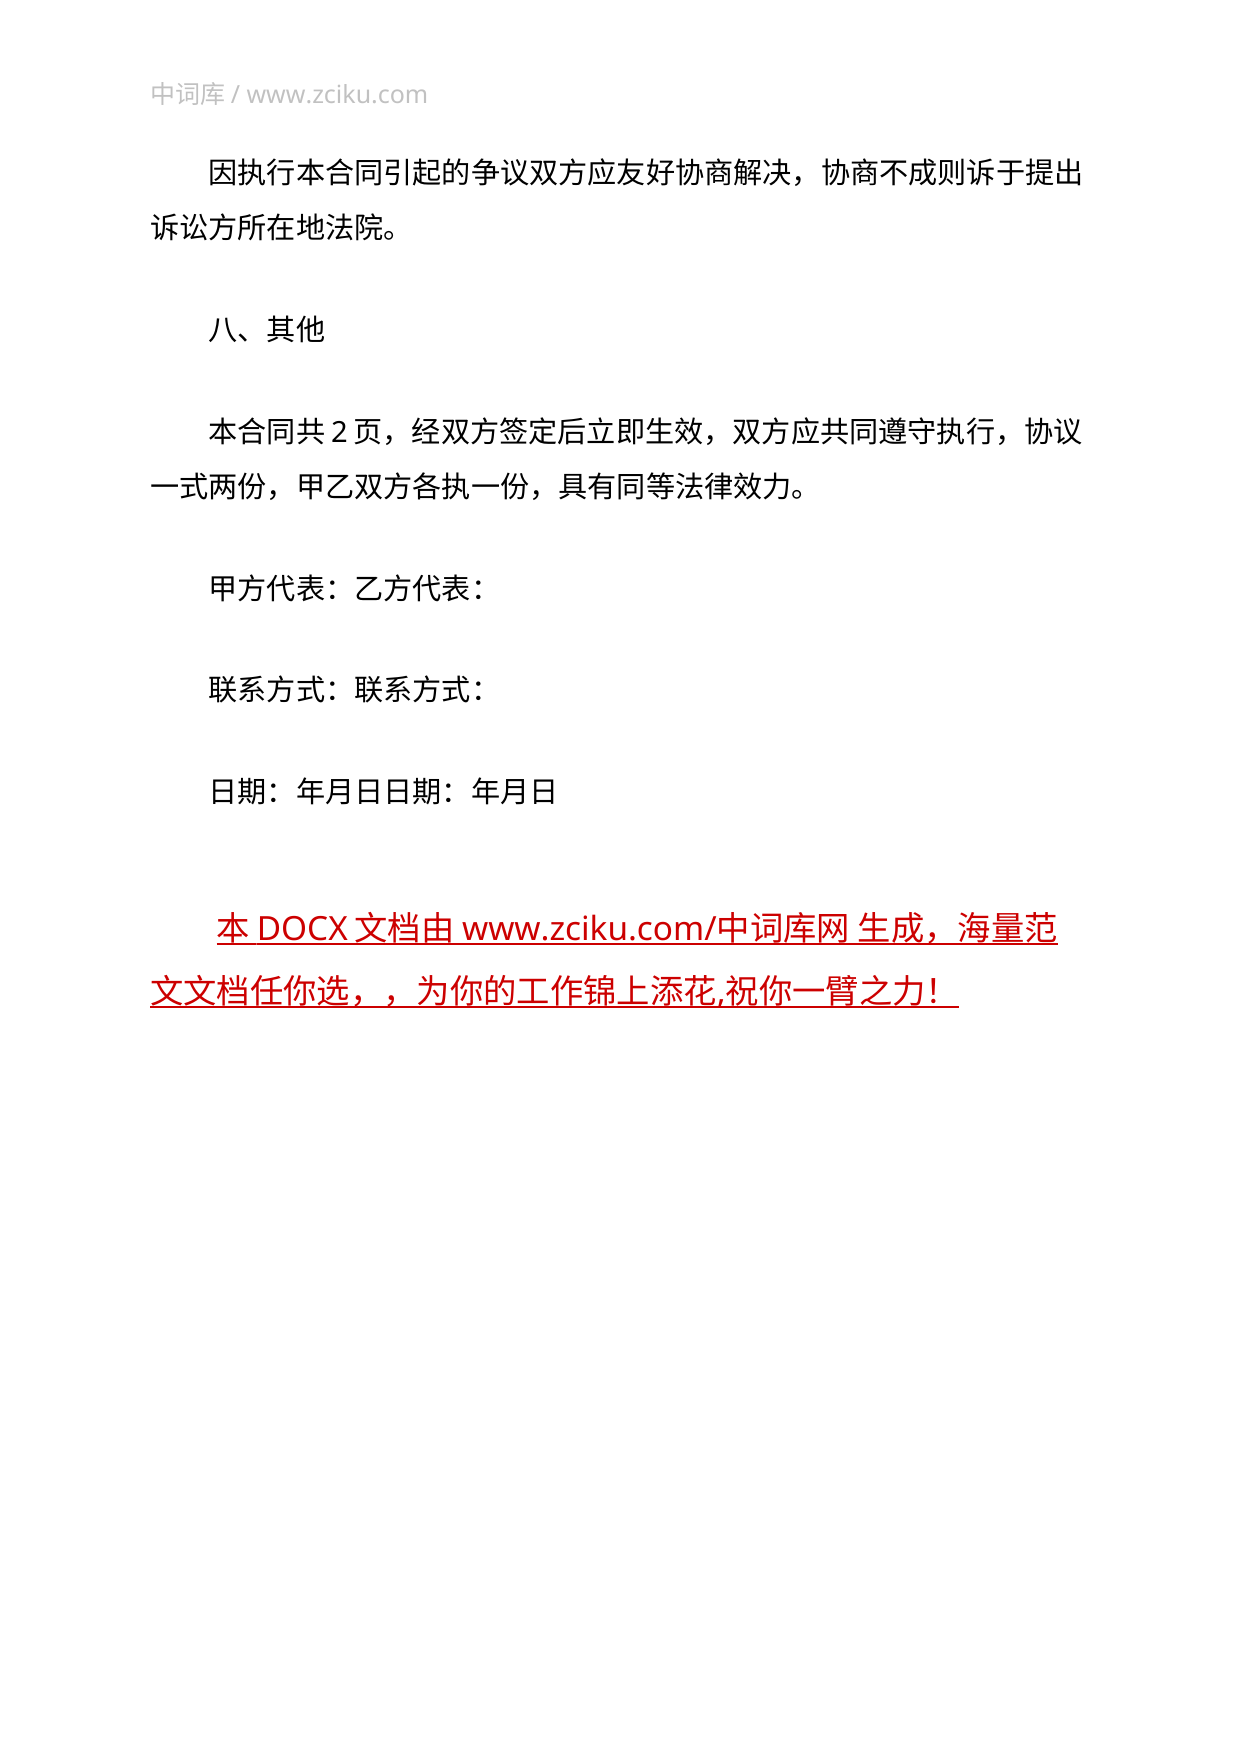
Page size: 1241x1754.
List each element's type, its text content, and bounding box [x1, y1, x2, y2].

text 日期：年月日日期：年月日 [150, 769, 1090, 811]
text 八、其他 [150, 307, 1090, 349]
text 甲方代表：乙方代表： [150, 565, 1090, 607]
text 本DOCX文档由 www.zciku.com/中词库网 生成，海量范文文档任你选，，为你的工作锦上添花,祝你一臂之力！ [150, 902, 1090, 1013]
text 联系方式：联系方式： [150, 667, 1090, 709]
text 因执行本合同引起的争议双方应友好协商解决，协商不成则诉于提出诉讼方所在地法院。 [150, 150, 1090, 247]
text 本合同共2页，经双方签定后立即生效，双方应共同遵守执行，协议一式两份，甲乙双方各执一份，具有同等法律效力。 [150, 408, 1090, 506]
